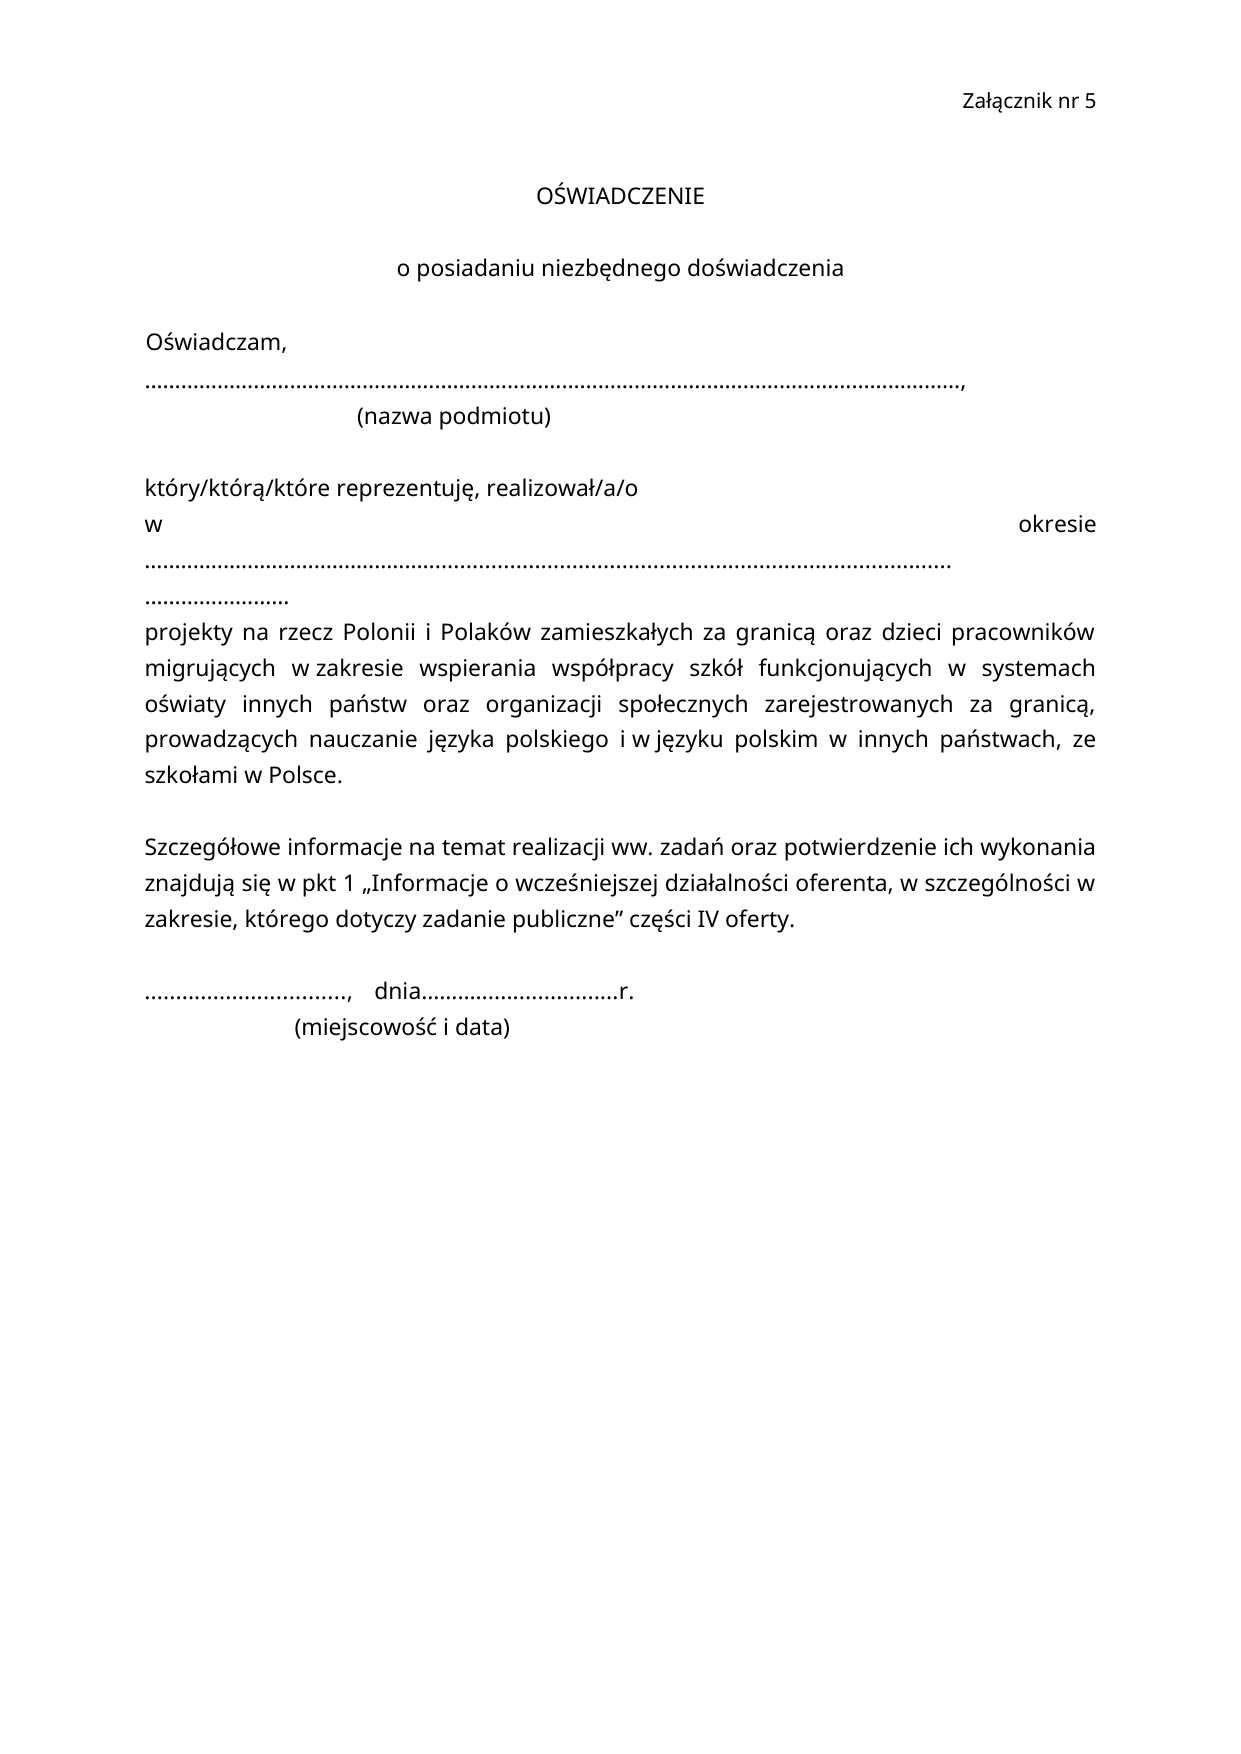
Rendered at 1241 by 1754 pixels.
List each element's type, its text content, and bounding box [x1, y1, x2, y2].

text który/którą/które reprezentuję, realizował/a/o [144, 472, 1011, 503]
text o posiadaniu niezbędnego doświadczenia [144, 252, 1096, 283]
text projekty na rzecz Polonii i Polaków zamieszkałych za granicą oraz dzieci pracowników migrujących w zakresie wspierania współpracy szkół funkcjonujących w systemach oświaty innych państw oraz organizacji społecznych zarejestrowanych za granicą, prowadzących nauczanie języka polskiego i w języku polskim w innych państwach, ze szkołami w Polsce. [144, 616, 1096, 791]
text Szczegółowe informacje na temat realizacji ww. zadań oraz potwierdzenie ich wykonania znajdują się w pkt 1 „Informacje o wcześniejszej działalności oferenta, w szczególności w zakresie, którego dotyczy zadanie publiczne” części IV oferty. [144, 831, 1096, 934]
text ………………………………………………………………………………………………………………………, [144, 323, 1096, 395]
text , dnia r. [144, 975, 1096, 1006]
text (nazwa podmiotu) [144, 400, 1096, 431]
text Załącznik nr 5 [144, 86, 1096, 114]
text (miejscowość i data) [294, 1011, 1096, 1042]
text OŚWIADCZENIE [144, 180, 1096, 211]
text w okresie …………………… [144, 508, 1096, 611]
